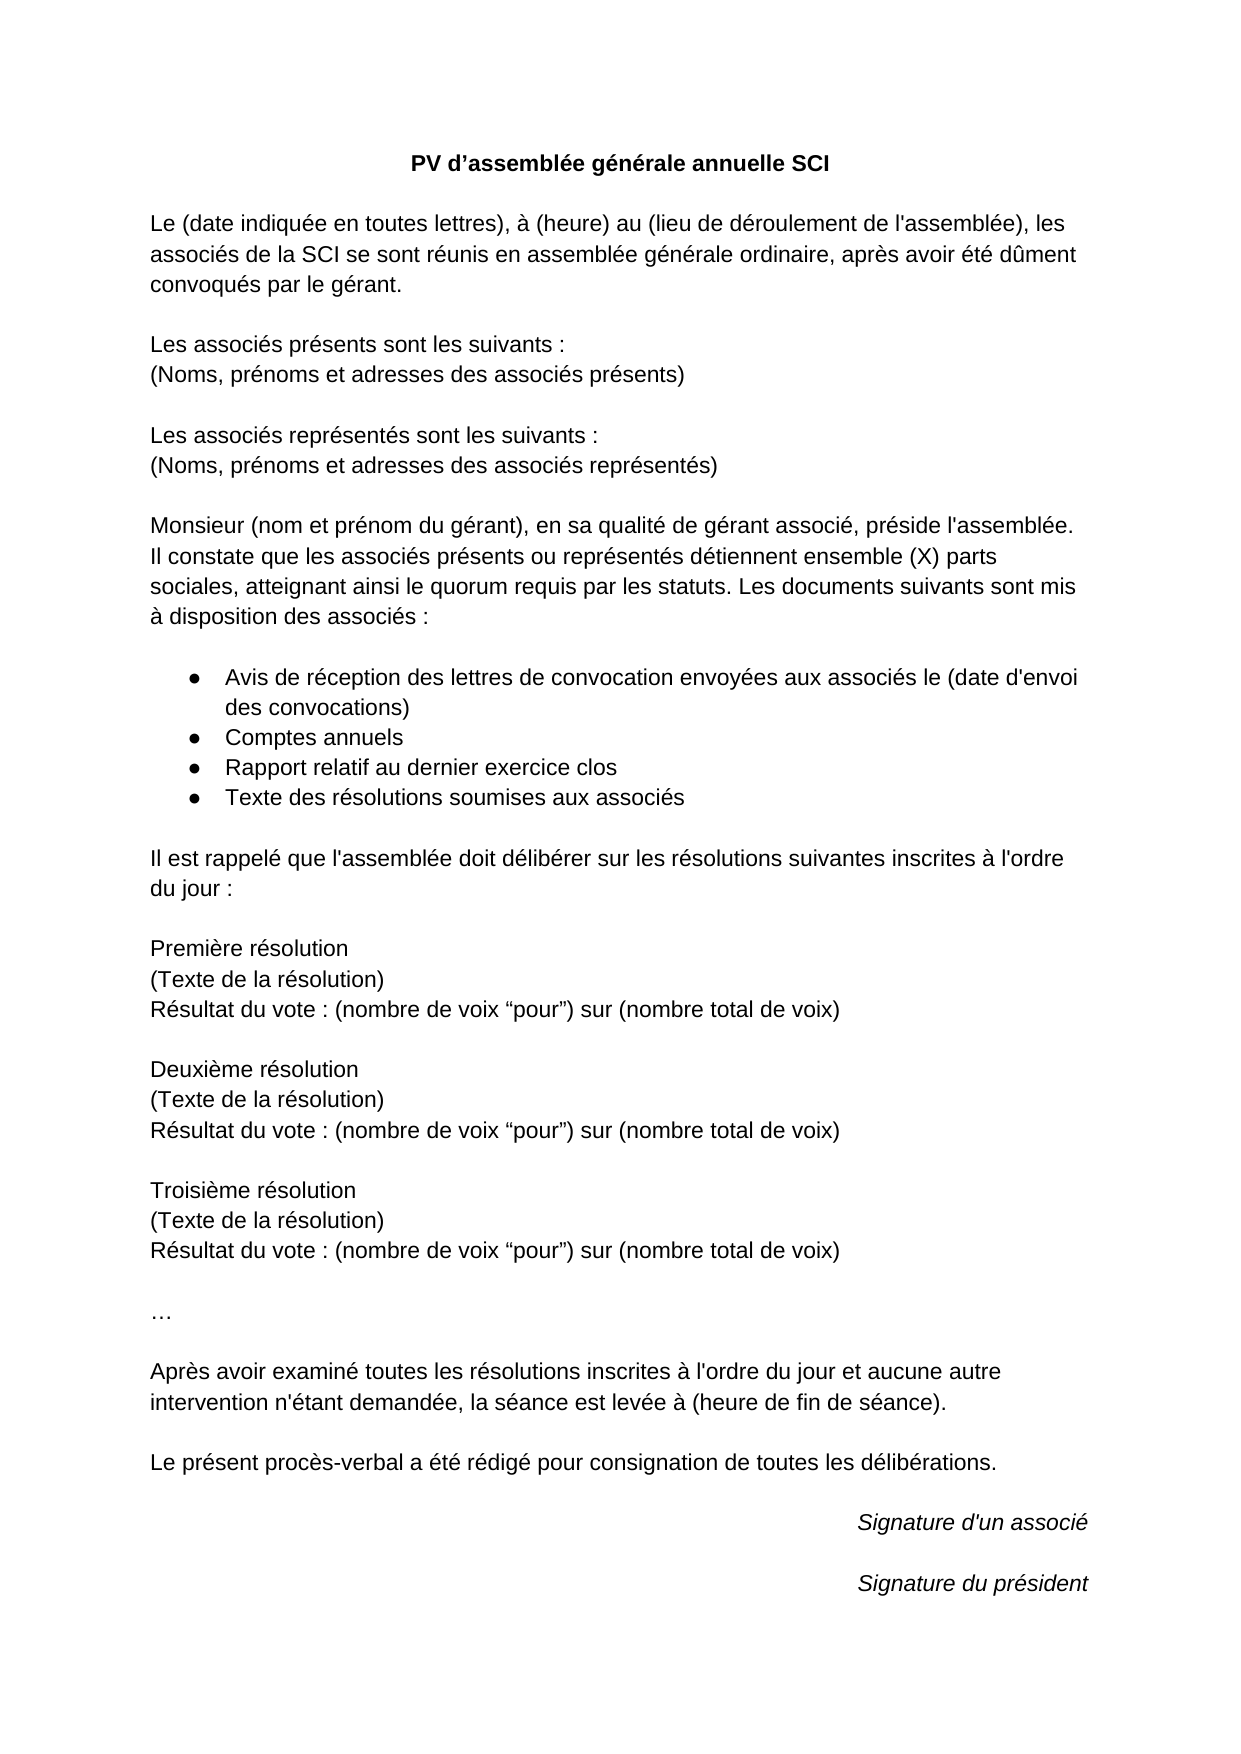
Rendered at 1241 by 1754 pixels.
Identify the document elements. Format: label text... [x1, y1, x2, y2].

text Résultat du vote : (nombre de voix “pour”) sur (nombre total de voix) [150, 996, 1090, 1022]
text Le présent procès-verbal a été rédigé pour consignation de toutes les délibérations. [150, 1449, 1090, 1475]
list Avis de réception des lettres de convocation envoyées aux associés le (date d'envoi des convocations) [187, 663, 1090, 720]
text (Texte de la résolution) [150, 1207, 1090, 1234]
list Texte des résolutions soumises aux associés [187, 784, 1090, 811]
text Les associés présents sont les suivants : [150, 331, 1090, 358]
text Résultat du vote : (nombre de voix “pour”) sur (nombre total de voix) [150, 1237, 1090, 1264]
text Signature d'un associé [150, 1509, 1090, 1536]
text Signature du président [150, 1570, 1090, 1596]
text Il est rappelé que l'assemblée doit délibérer sur les résolutions suivantes inscrites à l'ordre du jour : [150, 845, 1090, 901]
text (Noms, prénoms et adresses des associés représentés) [150, 452, 1090, 478]
text Deuxième résolution [150, 1056, 1090, 1083]
list Comptes annuels [187, 724, 1090, 750]
text Troisième résolution [150, 1177, 1090, 1203]
text Résultat du vote : (nombre de voix “pour”) sur (nombre total de voix) [150, 1117, 1090, 1143]
text (Noms, prénoms et adresses des associés présents) [150, 361, 1090, 388]
text Première résolution [150, 935, 1090, 962]
text … [150, 1298, 1090, 1324]
list Rapport relatif au dernier exercice clos [187, 754, 1090, 781]
text PV d’assemblée générale annuelle SCI [150, 150, 1090, 176]
text Après avoir examiné toutes les résolutions inscrites à l'ordre du jour et aucune autre intervention n'étant demandée, la séance est levée à (heure de fin de séance). [150, 1358, 1090, 1415]
text Monsieur (nom et prénom du gérant), en sa qualité de gérant associé, préside l'assemblée. Il constate que les associés présents ou représentés détiennent ensemble (X) parts sociales, atteignant ainsi le quorum requis par les statuts. Les documents suivants sont mis à disposition des associés : [150, 512, 1090, 629]
text (Texte de la résolution) [150, 966, 1090, 992]
text Le (date indiquée en toutes lettres), à (heure) au (lieu de déroulement de l'assemblée), les associés de la SCI se sont réunis en assemblée générale ordinaire, après avoir été dûment convoqués par le gérant. [150, 210, 1090, 297]
text Les associés représentés sont les suivants : [150, 422, 1090, 448]
text (Texte de la résolution) [150, 1086, 1090, 1113]
